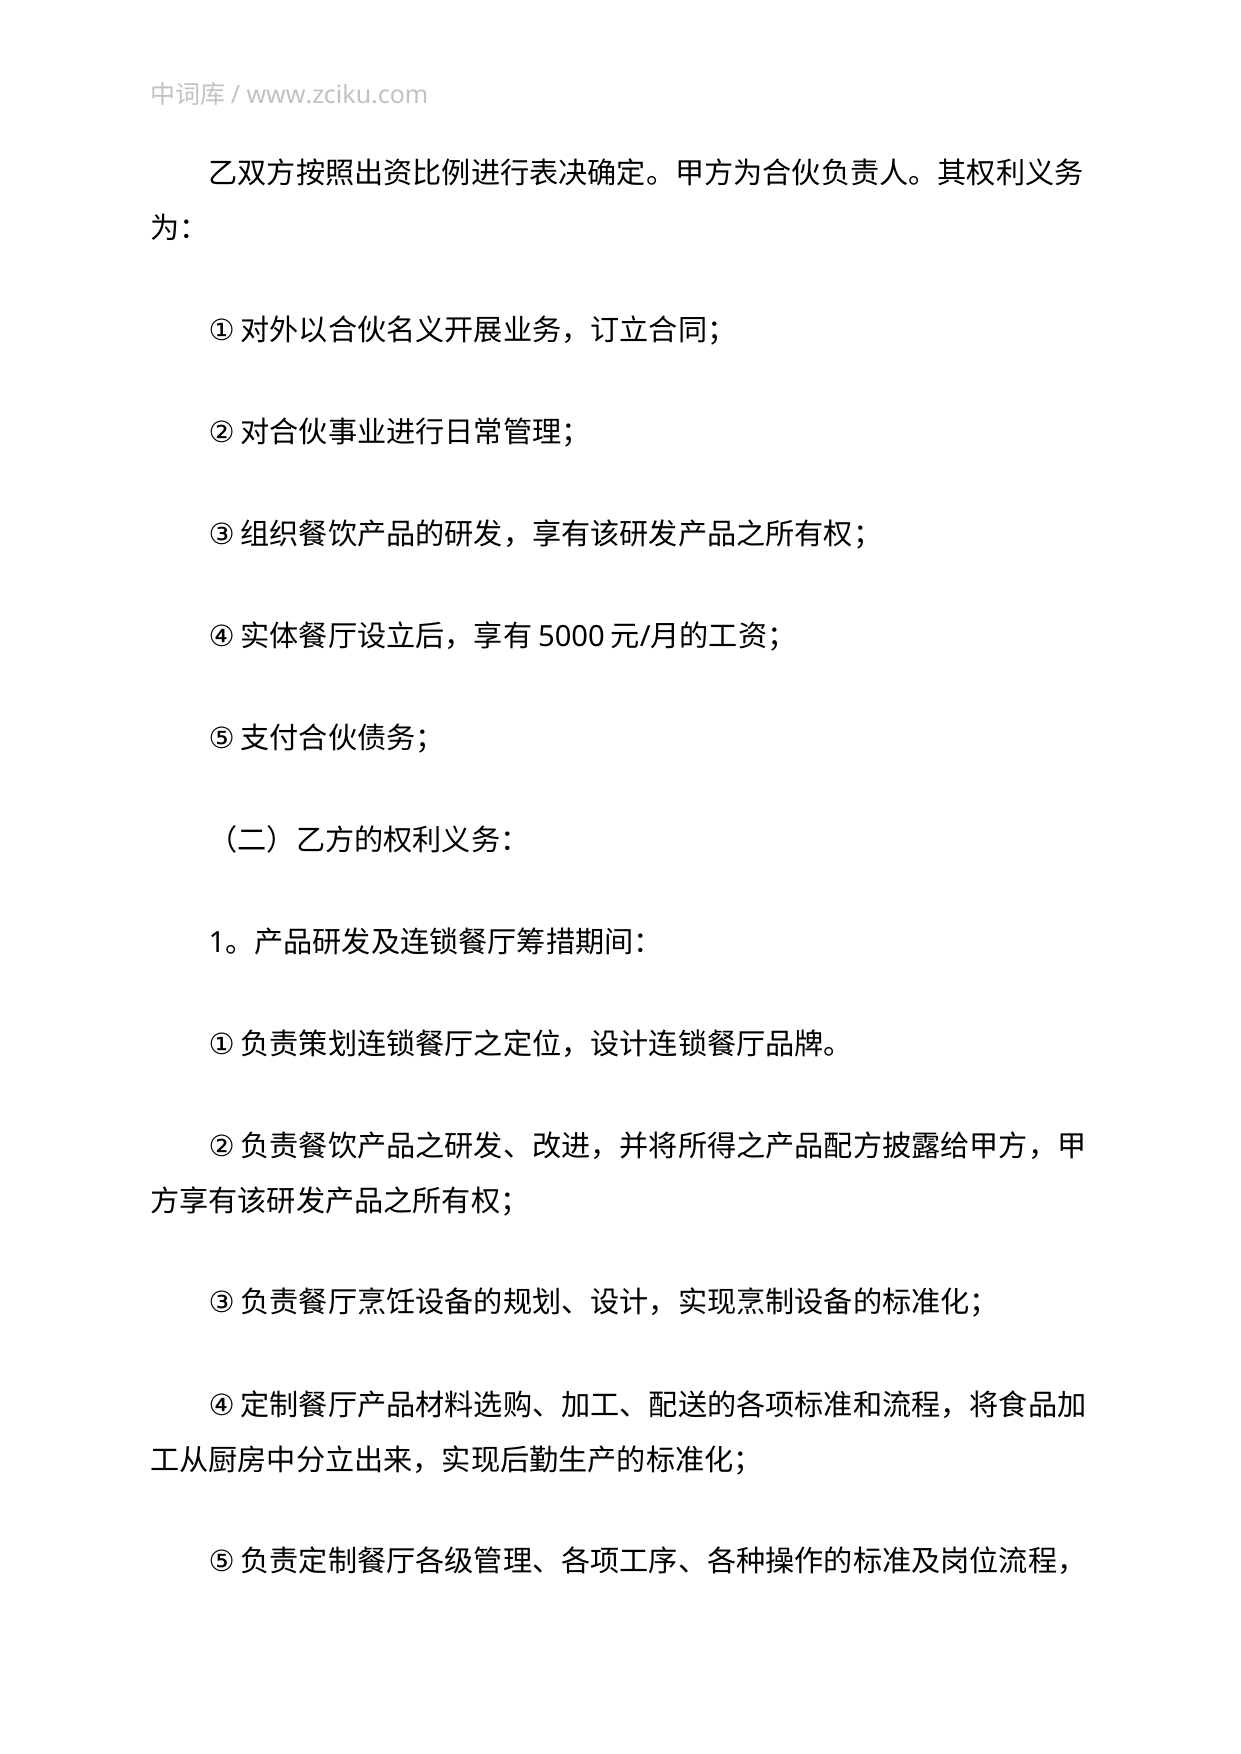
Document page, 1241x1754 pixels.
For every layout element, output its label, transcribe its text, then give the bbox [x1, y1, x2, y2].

text ①对外以合伙名义开展业务，订立合同； [150, 307, 1090, 349]
text ②对合伙事业进行日常管理； [150, 409, 1090, 451]
text ④实体餐厅设立后，享有5000元/月的工资； [150, 613, 1090, 655]
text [150, 1538, 1090, 1580]
text ②负责餐饮产品之研发、改进，并将所得之产品配方披露给甲方，甲方享有该研发产品之所有权； [150, 1122, 1090, 1219]
text ①负责策划连锁餐厅之定位，设计连锁餐厅品牌。 [150, 1020, 1090, 1063]
text ③负责餐厅烹饪设备的规划、设计，实现烹制设备的标准化； [150, 1279, 1090, 1321]
text 1。产品研发及连锁餐厅筹措期间： [150, 918, 1090, 961]
text ⑤支付合伙债务； [150, 714, 1090, 757]
text ④定制餐厅产品材料选购、加工、配送的各项标准和流程，将食品加工从厨房中分立出来，实现后勤生产的标准化； [150, 1381, 1090, 1478]
text （二）乙方的权利义务： [150, 817, 1090, 859]
text 乙双方按照出资比例进行表决确定。甲方为合伙负责人。其权利义务为： [150, 150, 1090, 247]
text ③组织餐饮产品的研发，享有该研发产品之所有权； [150, 511, 1090, 553]
